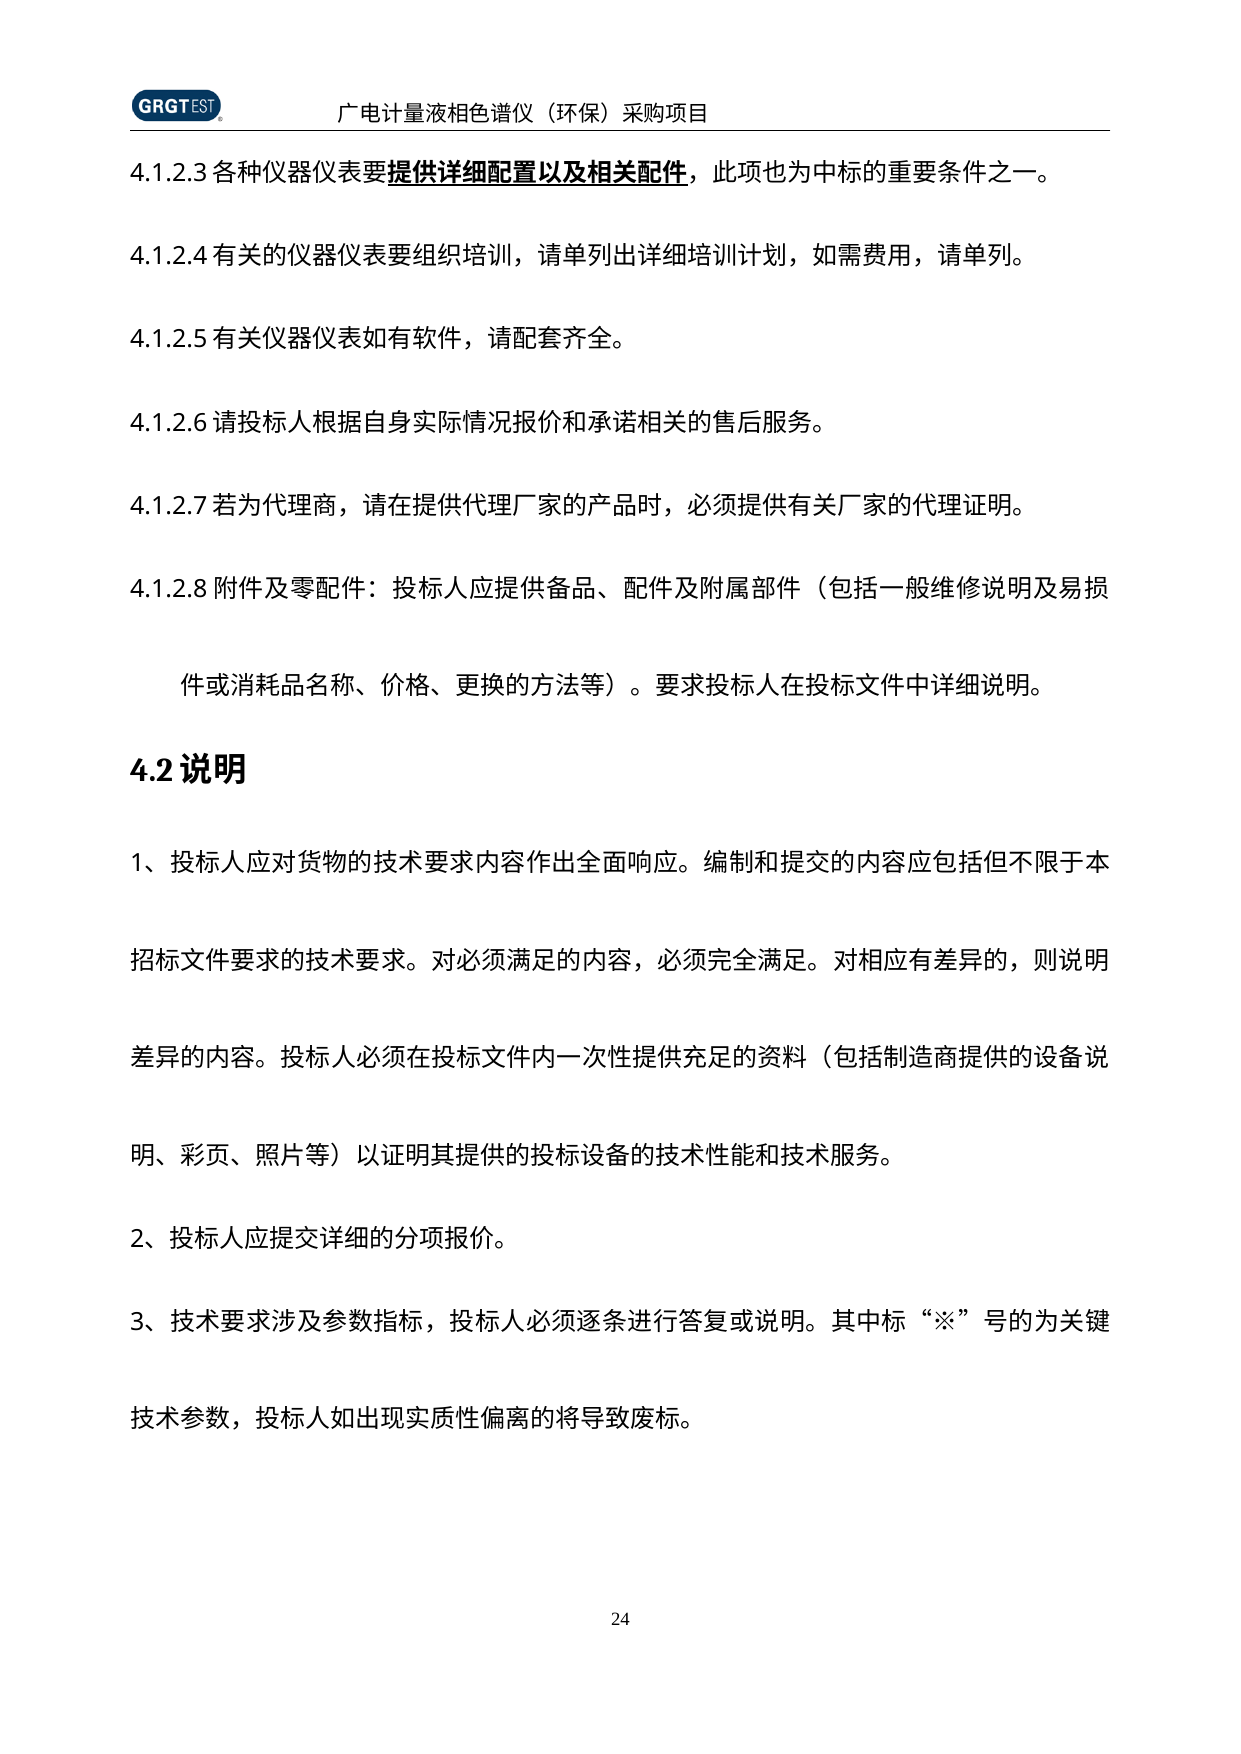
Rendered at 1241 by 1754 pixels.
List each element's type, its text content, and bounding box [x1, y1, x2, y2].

text 4.1.2.3各种仪器仪表要提供详细配置以及相关配件，此项也为中标的重要条件之一。 [130, 138, 1110, 203]
text 2、投标人应提交详细的分项报价。 [130, 1204, 1110, 1269]
picture [129, 88, 224, 122]
subtitle 4.2说明 [130, 734, 1110, 799]
text 3、技术要求涉及参数指标，投标人必须逐条进行答复或说明。其中标“※”号的为关键技术参数，投标人如出现实质性偏离的将导致废标。 [130, 1287, 1110, 1449]
text 4.1.2.5有关仪器仪表如有软件，请配套齐全。 [130, 304, 1110, 369]
text 4.1.2.4有关的仪器仪表要组织培训，请单列出详细培训计划，如需费用，请单列。 [130, 221, 1110, 286]
text 4.1.2.7若为代理商，请在提供代理厂家的产品时，必须提供有关厂家的代理证明。 [130, 471, 1110, 536]
text 4.1.2.6请投标人根据自身实际情况报价和承诺相关的售后服务。 [130, 388, 1110, 453]
text 4.1.2.8附件及零配件：投标人应提供备品、配件及附属部件（包括一般维修说明及易损件或消耗品名称、价格、更换的方法等）。要求投标人在投标文件中详细说明。 [130, 554, 1110, 716]
text 1、投标人应对货物的技术要求内容作出全面响应。编制和提交的内容应包括但不限于本招标文件要求的技术要求。对必须满足的内容，必须完全满足。对相应有差异的，则说明差异的内容。投标人必须在投标文件内一次性提供充足的资料（包括制造商提供的设备说明、彩页、照片等）以证明其提供的投标设备的技术性能和技术服务。 [130, 828, 1110, 1186]
